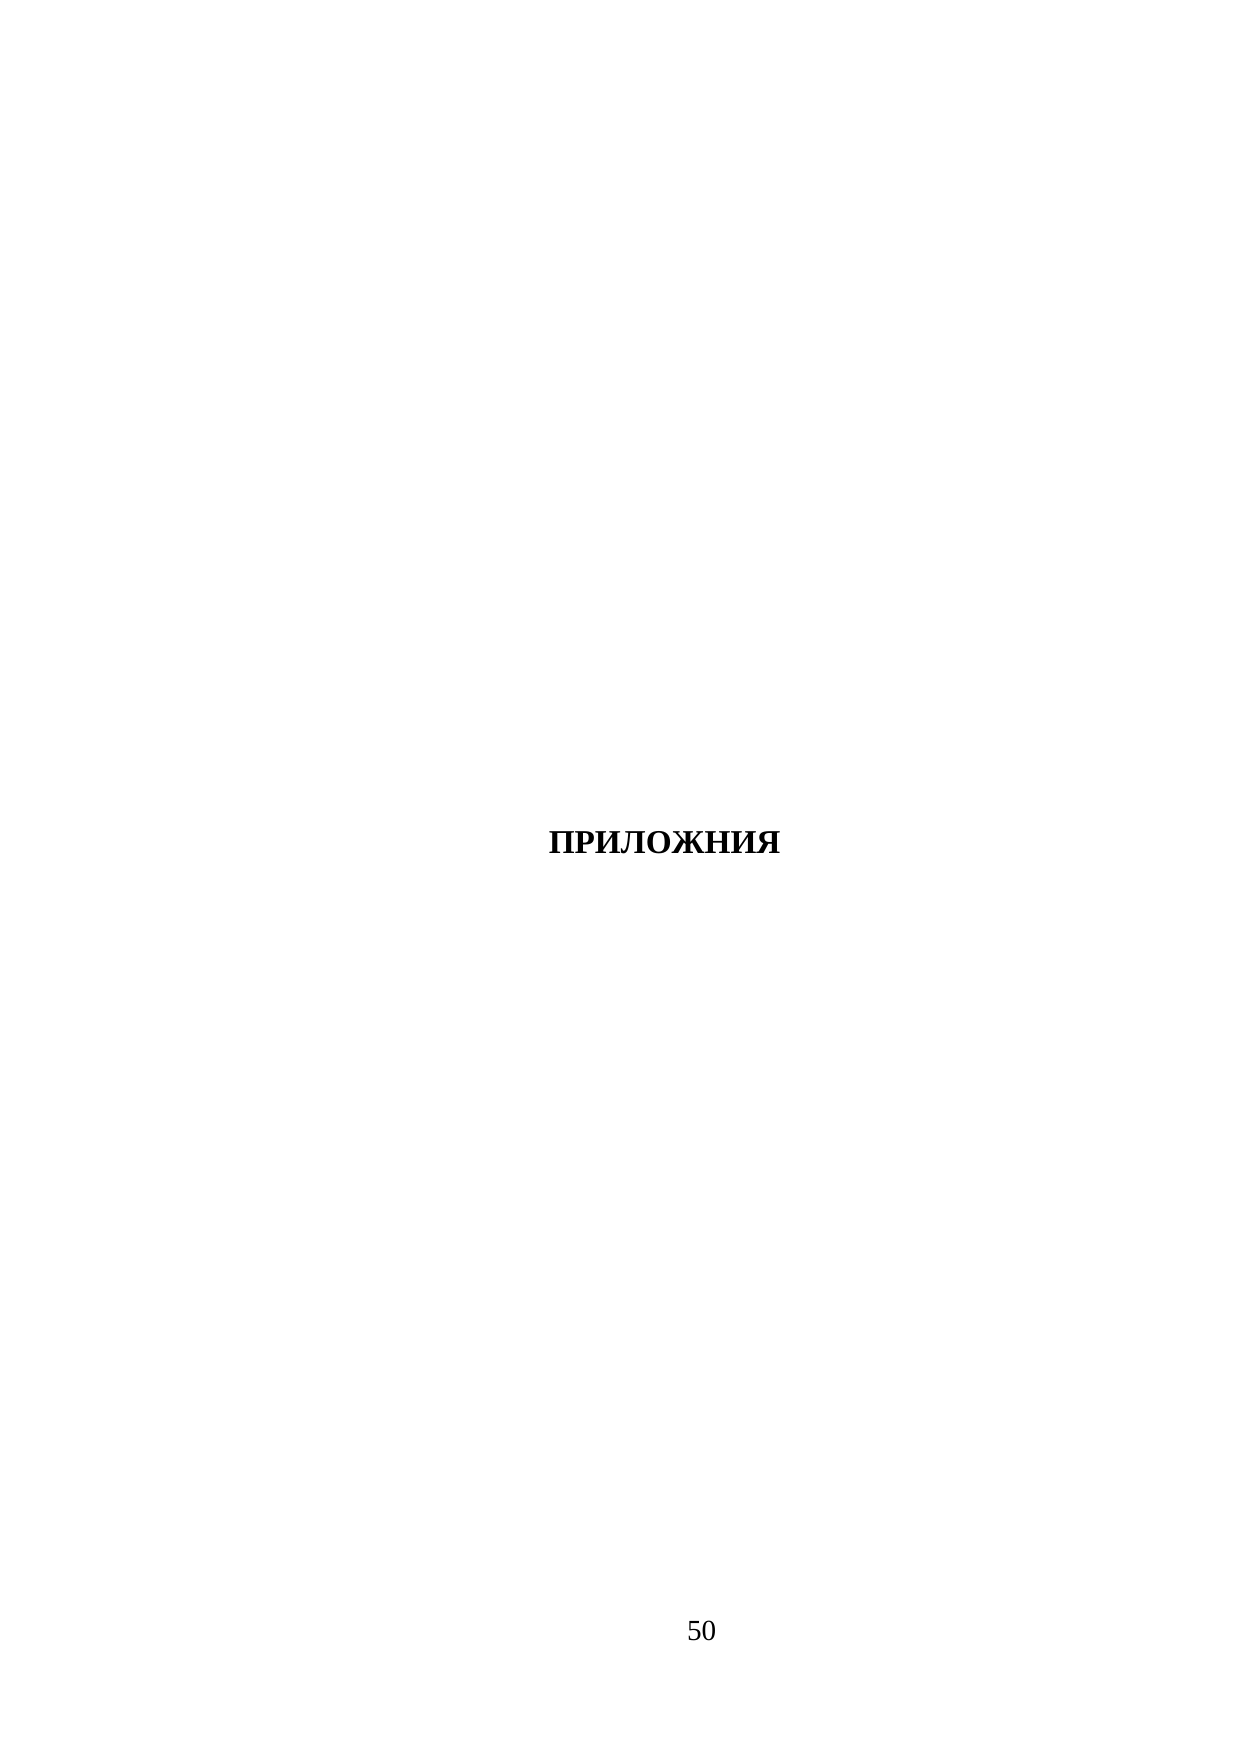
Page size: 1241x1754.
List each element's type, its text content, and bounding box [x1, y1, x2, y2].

subtitle ПРИЛОЖНИЯ [177, 822, 1152, 861]
